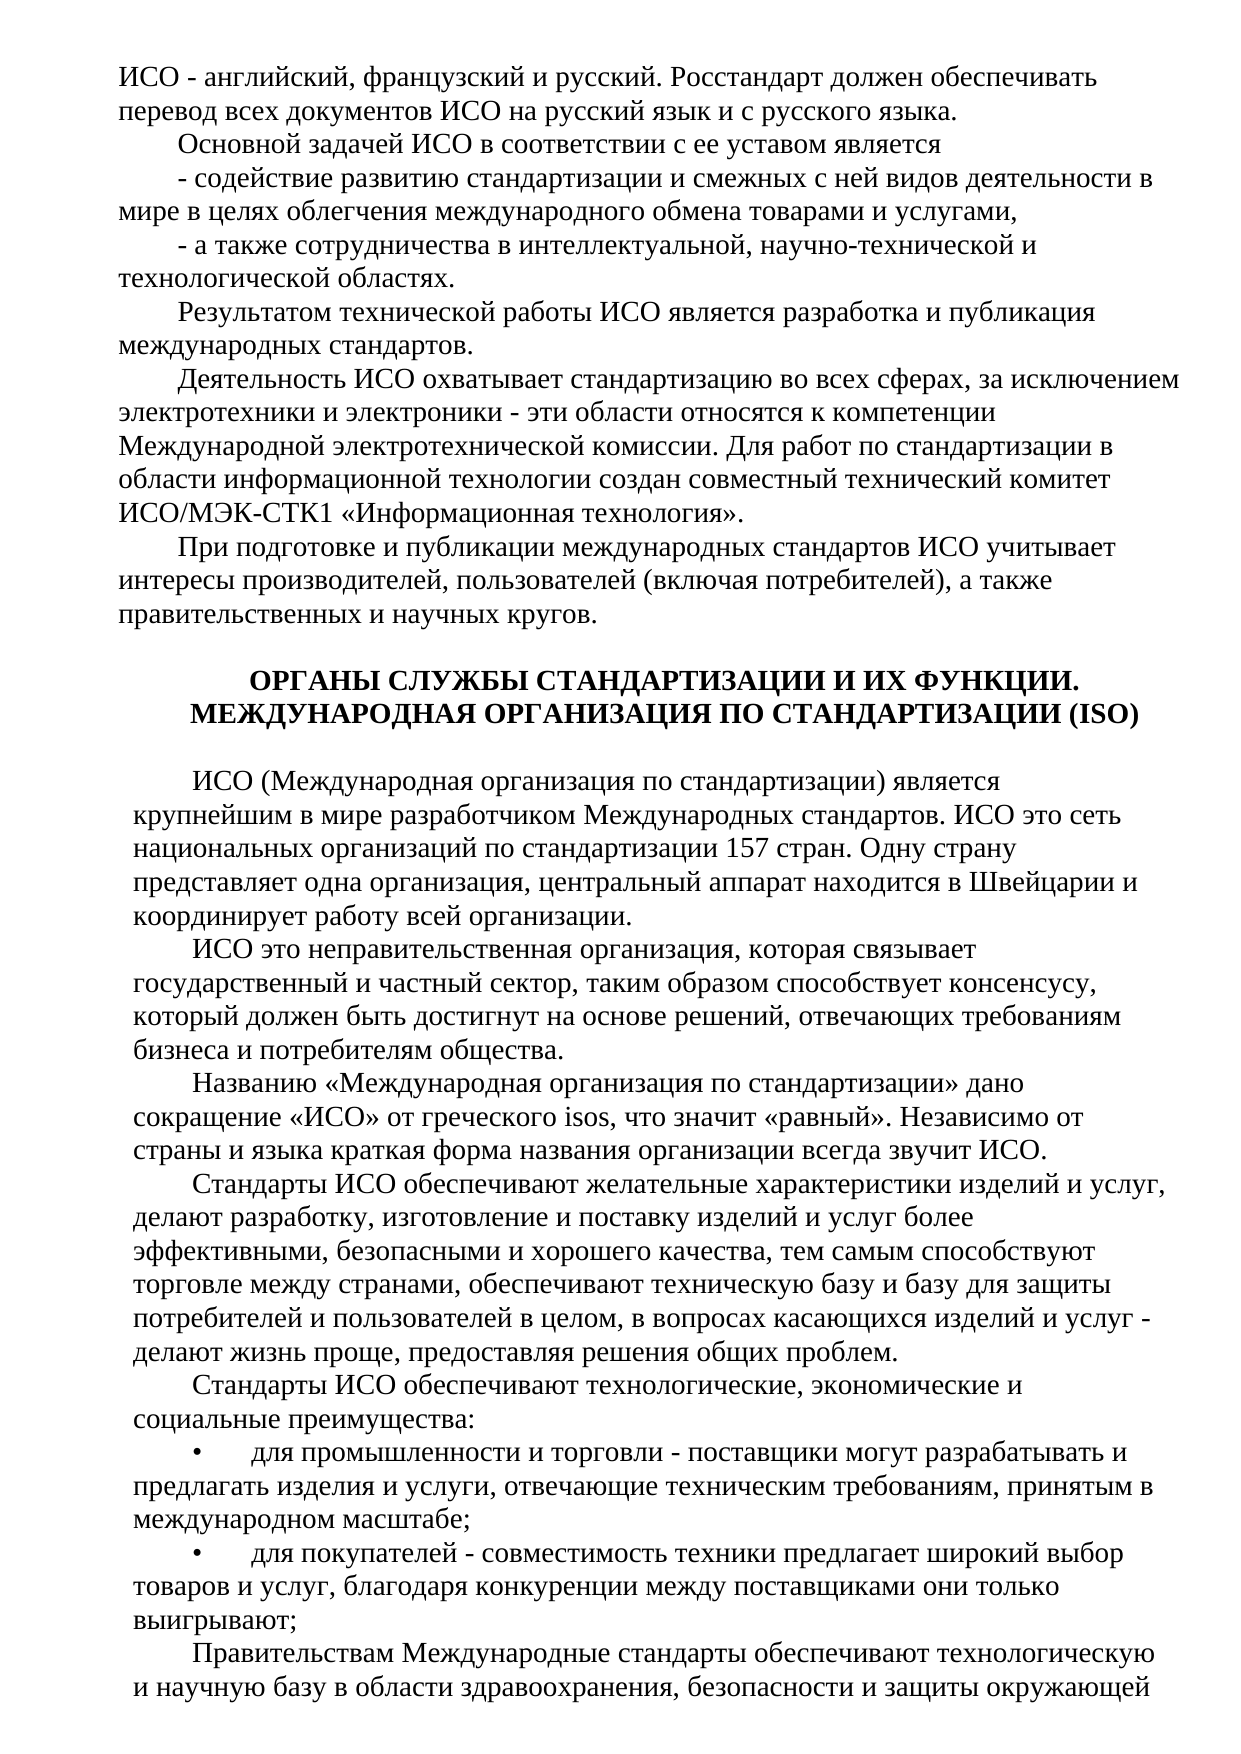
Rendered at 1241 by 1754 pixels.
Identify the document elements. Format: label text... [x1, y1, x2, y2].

text ИСО это неправительственная организация, которая связывает государственный и частный сектор, таким образом способствует консенсусу, который должен быть достигнут на основе решений, отвечающих требованиям бизнеса и потребителям общества. [133, 931, 1167, 1065]
text При подготовке и публикации международных стандартов ИСО учитывает интересы производителей, пользователей (включая потребителей), а также правительственных и научных кругов. [118, 529, 1196, 629]
text Результатом технической работы ИСО является разработка и публикация международных стандартов. [118, 294, 1196, 361]
text ОРГАНЫ СЛУЖБЫ СТАНДАРТИЗАЦИИ И ИХ ФУНКЦИИ. [177, 663, 1152, 696]
text • для покупателей - совместимость техники предлагает широкий выбор товаров и услуг, благодаря конкуренции между поставщиками они только выигрывают; [133, 1535, 1167, 1636]
text Основной задачей ИСО в соответствии с ее уставом является [118, 126, 1196, 160]
text • для промышленности и торговли - поставщики могут разрабатывать и предлагать изделия и услуги, отвечающие техническим требованиям, принятым в международном масштабе; [133, 1434, 1167, 1535]
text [133, 1636, 1167, 1703]
text МЕЖДУНАРОДНАЯ ОРГАНИЗАЦИЯ ПО СТАНДАРТИЗАЦИИ (ISO) [177, 696, 1152, 730]
text Стандарты ИСО обеспечивают технологические, экономические и социальные преимущества: [133, 1367, 1167, 1434]
text Деятельность ИСО охватывает стандартизацию во всех сферах, за исключением электротехники и электроники - эти области относятся к компетенции Международной электротехнической комиссии. Для работ по стандартизации в области информационной технологии создан совместный технический комитет ИСО/МЭК-СТК1 «Информационная технология». [118, 361, 1196, 529]
text Стандарты ИСО обеспечивают желательные характеристики изделий и услуг, делают разработку, изготовление и поставку изделий и услуг более эффективными, безопасными и хорошего качества, тем самым способствуют торговле между странами, обеспечивают техническую базу и базу для защиты потребителей и пользователей в целом, в вопросах касающихся изделий и услуг - делают жизнь проще, предоставляя решения общих проблем. [133, 1166, 1167, 1367]
text Названию «Международная организация по стандартизации» дано сокращение «ИСО» от греческого isos, что значит «равный». Независимо от страны и языка краткая форма названия организации всегда звучит ИСО. [133, 1065, 1167, 1166]
text - а также сотрудничества в интеллектуальной, научно-технической и технологической областях. [118, 227, 1196, 294]
text ИСО (Международная организация по стандартизации) является крупнейшим в мире разработчиком Международных стандартов. ИСО это сеть национальных организаций по стандартизации 157 стран. Одну страну представляет одна организация, центральный аппарат находится в Швейцарии и координирует работу всей организации. [133, 763, 1167, 931]
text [118, 59, 1196, 126]
text - содействие развитию стандартизации и смежных с ней видов деятельности в мире в целях облегчения международного обмена товарами и услугами, [118, 160, 1196, 227]
